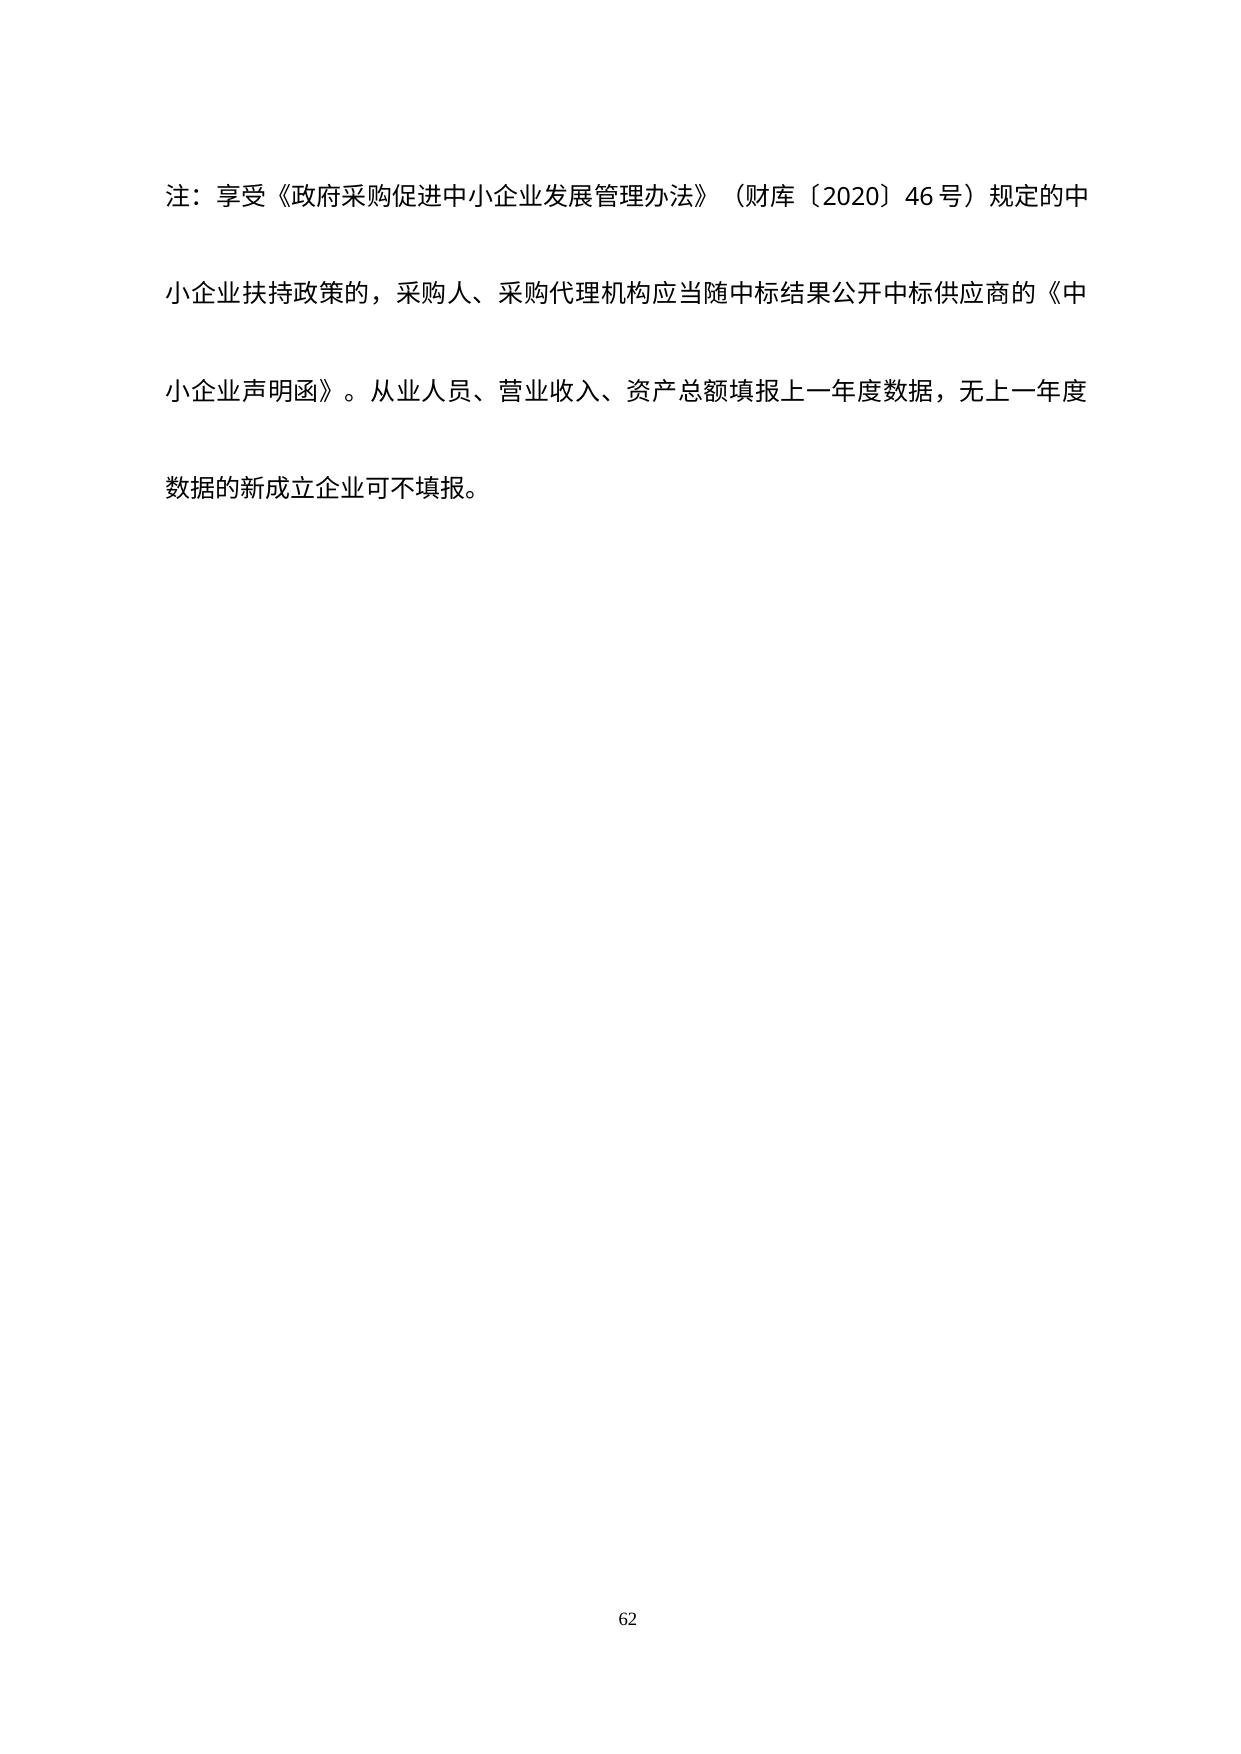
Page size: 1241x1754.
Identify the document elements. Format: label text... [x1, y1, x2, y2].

text 注：享受《政府采购促进中小企业发展管理办法》（财库〔2020〕46号）规定的中小企业扶持政策的，采购人、采购代理机构应当随中标结果公开中标供应商的《中小企业声明函》。从业人员、营业收入、资产总额填报上一年度数据，无上一年度数据的新成立企业可不填报。 [165, 162, 1090, 519]
